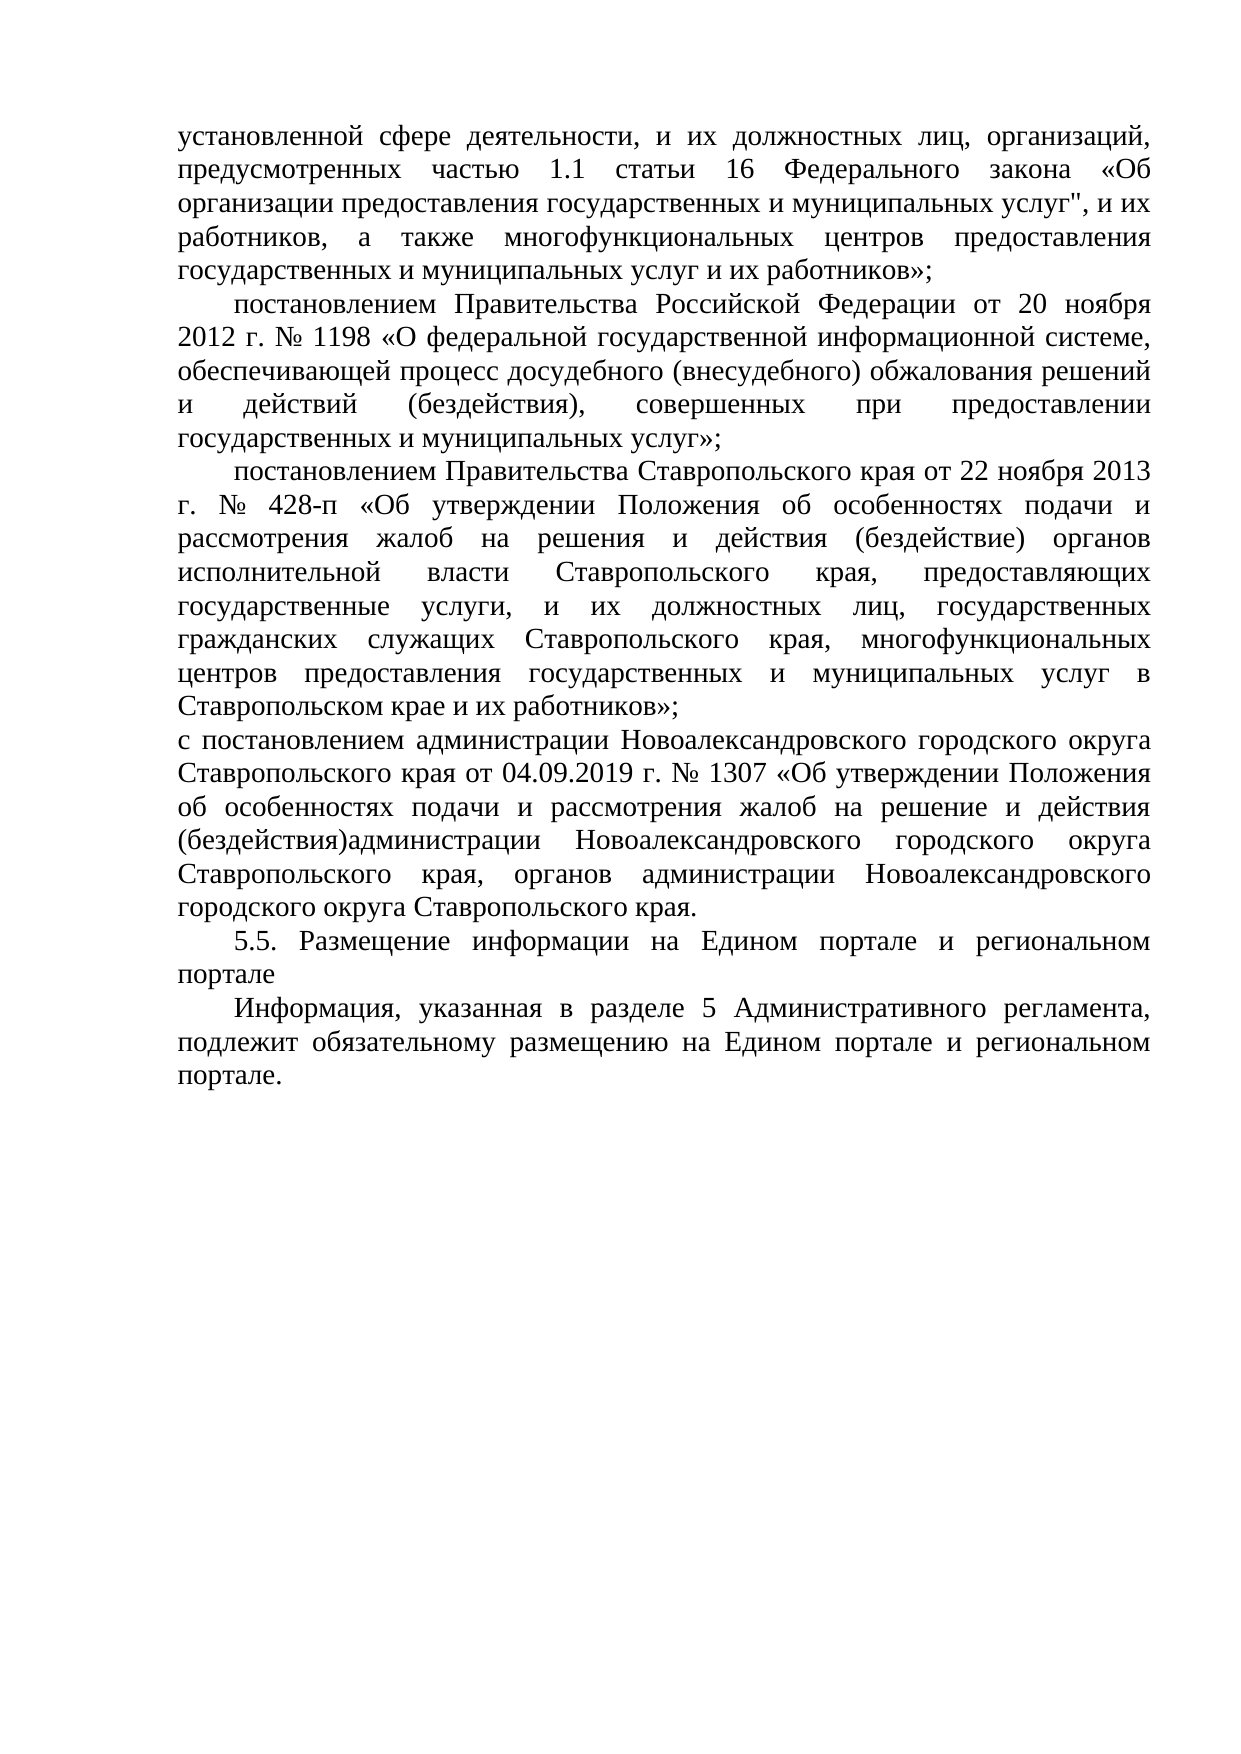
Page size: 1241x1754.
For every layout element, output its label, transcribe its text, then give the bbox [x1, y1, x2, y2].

text Информация, указанная в разделе 5 Административного регламента, подлежит обязательному размещению на Едином портале и региональном портале. [177, 990, 1152, 1091]
text постановлением Правительства Российской Федерации от 20 ноября 2012 г. № 1198 «О федеральной государственной информационной системе, обеспечивающей процесс досудебного (внесудебного) обжалования решений и действий (бездействия), совершенных при предоставлении государственных и муниципальных услуг»; [177, 286, 1152, 453]
text с постановлением администрации Новоалександровского городского округа Ставропольского края от 04.09.2019 г. № 1307 «Об утверждении Положения об особенностях подачи и рассмотрения жалоб на решение и действия (бездействия)администрации Новоалександровского городского округа Ставропольского края, органов администрации Новоалександровского городского округа Ставропольского края. [177, 722, 1152, 923]
text постановлением Правительства Ставропольского края от 22 ноября 2013 г. № 428-п «Об утверждении Положения об особенностях подачи и рассмотрения жалоб на решения и действия (бездействие) органов исполнительной власти Ставропольского края, предоставляющих государственные услуги, и их должностных лиц, государственных гражданских служащих Ставропольского края, многофункциональных центров предоставления государственных и муниципальных услуг в Ставропольском крае и их работников»; [177, 453, 1152, 722]
text 5.5. Размещение информации на Едином портале и региональном портале [177, 923, 1152, 990]
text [177, 118, 1152, 286]
